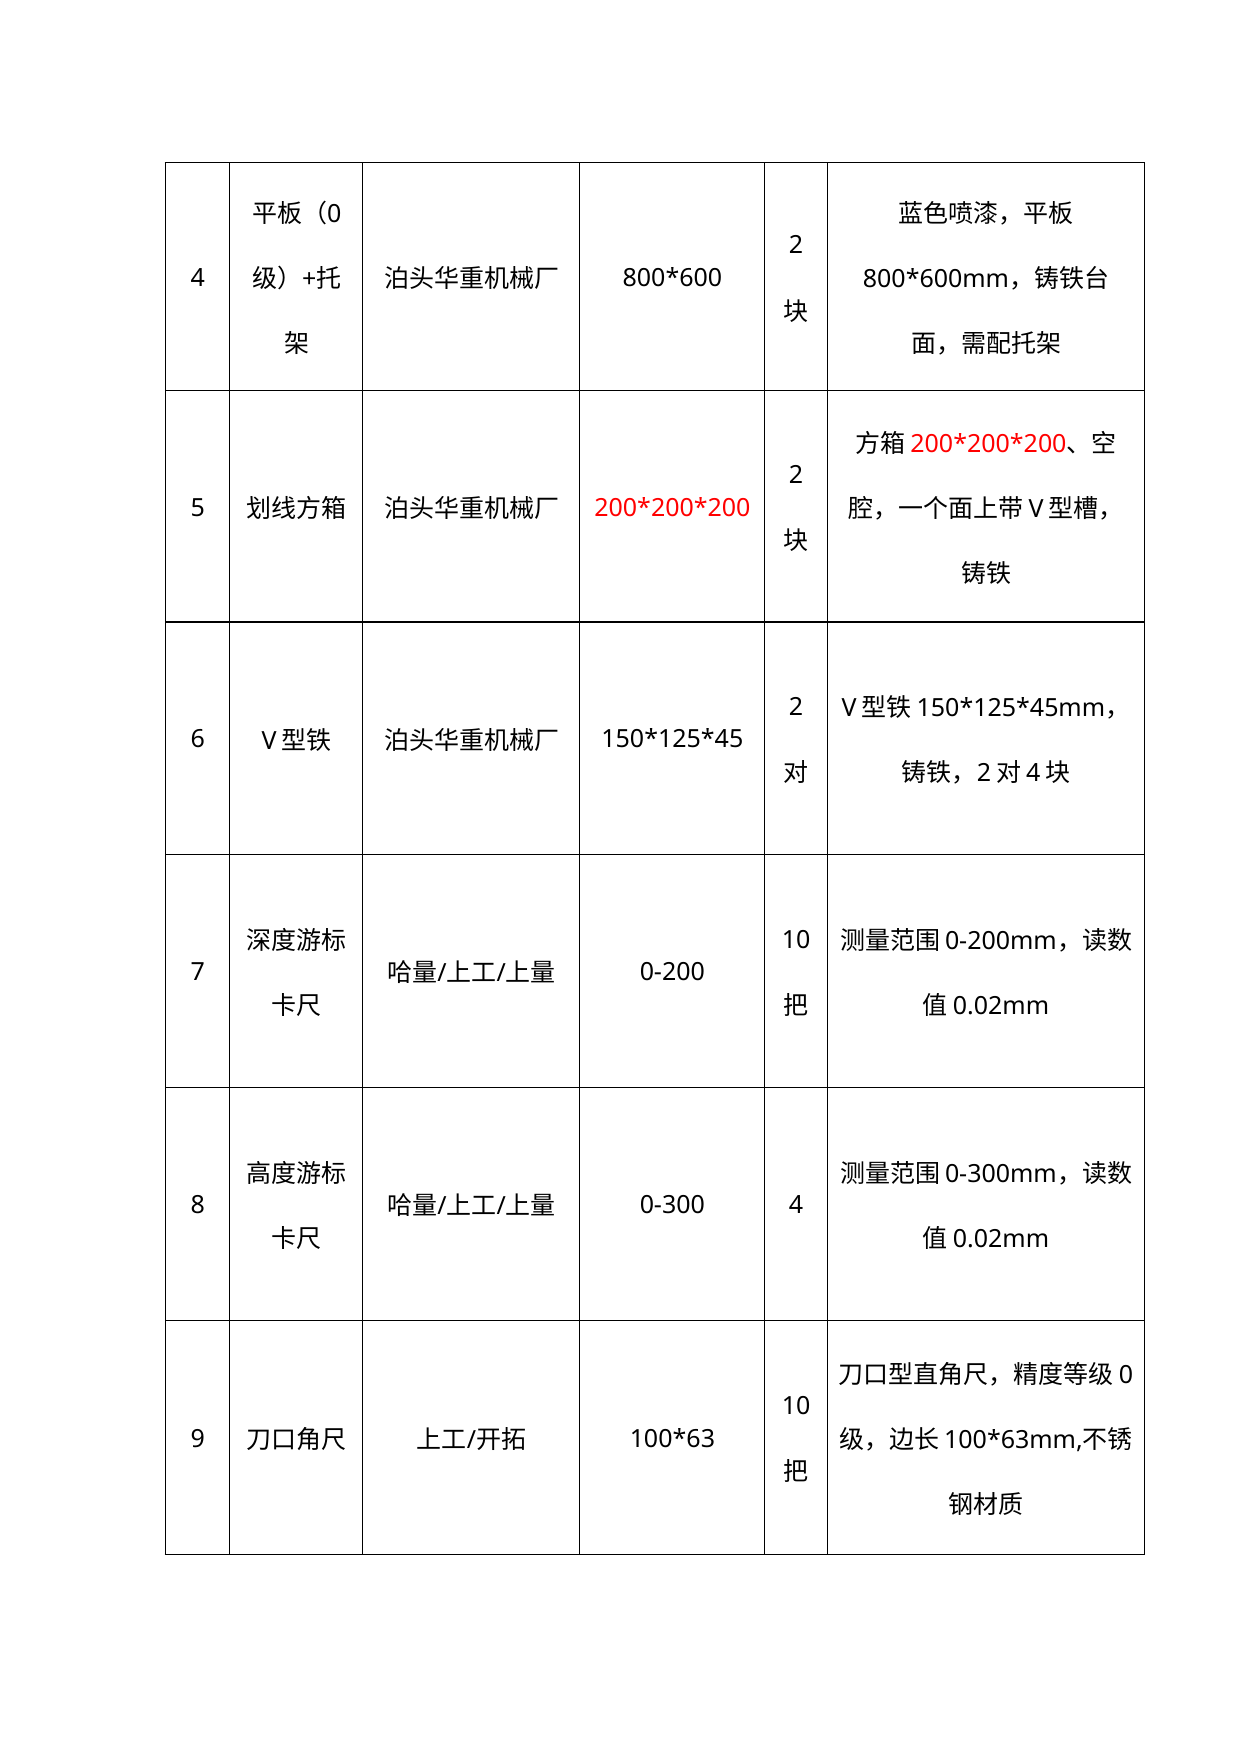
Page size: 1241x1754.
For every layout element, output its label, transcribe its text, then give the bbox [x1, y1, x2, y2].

table_cell 平板（0级）+托架 [230, 163, 362, 390]
table_cell 4 [765, 1088, 827, 1320]
table_cell 0-200 [580, 855, 764, 1087]
table_cell 划线方箱 [230, 391, 362, 621]
table_cell 200*200*200 [580, 391, 764, 621]
table_cell 上工/开拓 [363, 1321, 579, 1554]
table_cell 方箱200*200*200、空腔，一个面上带V型槽，铸铁 [828, 391, 1144, 621]
table_cell 9 [166, 1321, 229, 1554]
table_cell 100*63 [580, 1321, 764, 1554]
table_cell 测量范围0-300mm，读数值0.02mm [828, 1088, 1144, 1320]
table_cell 8 [166, 1088, 229, 1320]
table_cell 高度游标卡尺 [230, 1088, 362, 1320]
table_cell 刀口角尺 [230, 1321, 362, 1554]
table_cell 4 [166, 163, 229, 390]
table_cell 2对 [765, 623, 827, 854]
table_cell 2块 [765, 163, 827, 390]
table_cell 6 [166, 623, 229, 854]
table_cell 哈量/上工/上量 [363, 855, 579, 1087]
table_cell 深度游标卡尺 [230, 855, 362, 1087]
table_cell V型铁150*125*45mm，铸铁，2对4块 [828, 623, 1144, 854]
table_cell 5 [166, 391, 229, 621]
table_cell 800*600 [580, 163, 764, 390]
table_cell V型铁 [230, 623, 362, 854]
table_cell 哈量/上工/上量 [363, 1088, 579, 1320]
table_cell 蓝色喷漆，平板800*600mm，铸铁台面，需配托架 [828, 163, 1144, 390]
table_cell 刀口型直角尺，精度等级0级，边长100*63mm,不锈钢材质 [828, 1321, 1144, 1554]
table_cell 泊头华重机械厂 [363, 391, 579, 621]
table_cell 10把 [765, 1321, 827, 1554]
table_cell 泊头华重机械厂 [363, 623, 579, 854]
table_cell 泊头华重机械厂 [363, 163, 579, 390]
table_cell 2块 [765, 391, 827, 621]
table_cell 0-300 [580, 1088, 764, 1320]
table_cell 150*125*45 [580, 623, 764, 854]
table_cell 7 [166, 855, 229, 1087]
table_cell 10把 [765, 855, 827, 1087]
table_cell 测量范围0-200mm，读数值0.02mm [828, 855, 1144, 1087]
